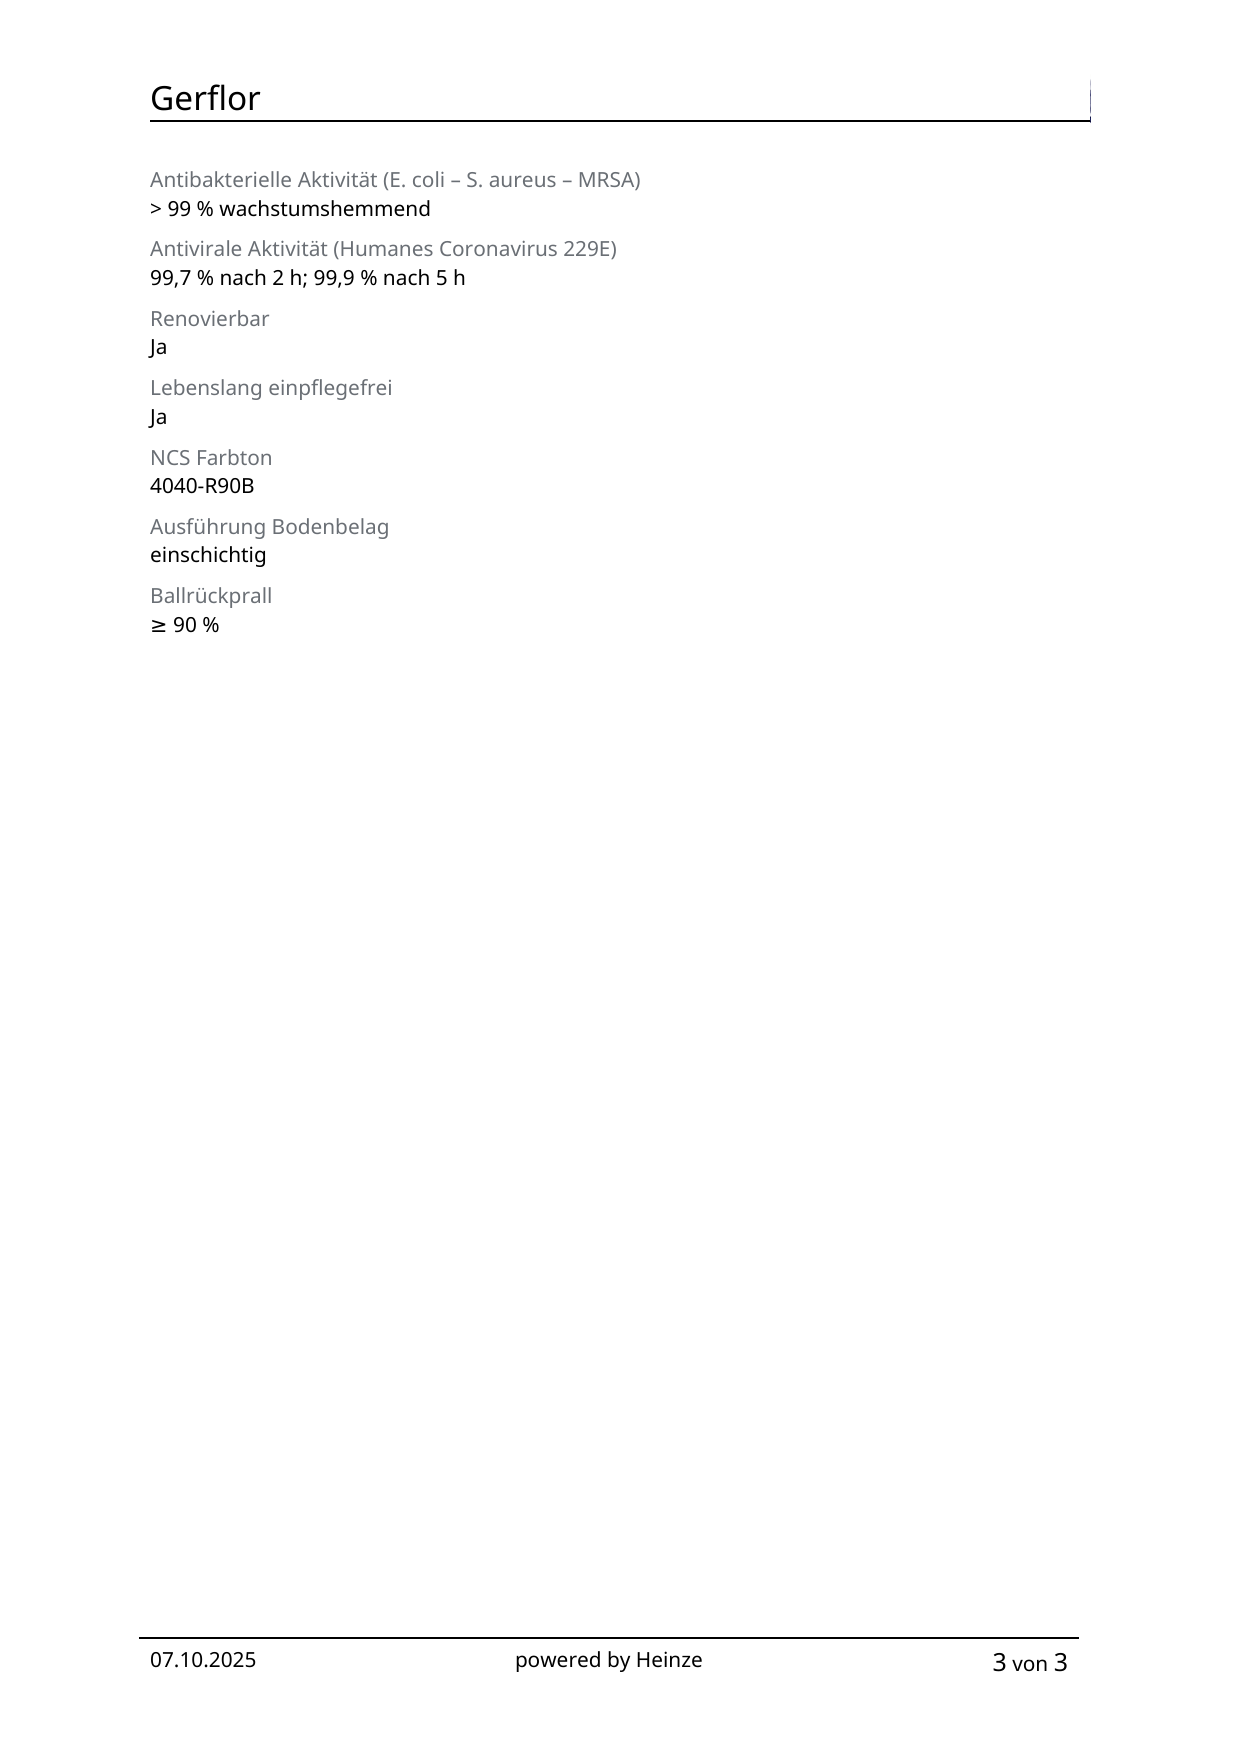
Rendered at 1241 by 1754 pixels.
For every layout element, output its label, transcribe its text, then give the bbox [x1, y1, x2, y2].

text 4040-R90B [150, 471, 1090, 499]
text ≥ 90 % [150, 610, 1090, 638]
text Antivirale Aktivität (Humanes Coronavirus 229E) [150, 234, 1090, 263]
text 99,7 % nach 2 h; 99,9 % nach 5 h [150, 263, 1090, 291]
text Ballrückprall [150, 581, 1090, 610]
text Ja [150, 332, 1090, 361]
text > 99 % wachstumshemmend [150, 194, 1090, 222]
text einschichtig [150, 541, 1090, 569]
text NCS Farbton [150, 443, 1090, 471]
text Ausführung Bodenbelag [150, 512, 1090, 541]
text Renovierbar [150, 304, 1090, 332]
text Antibakterielle Aktivität (E. coli – S. aureus – MRSA) [150, 165, 1090, 194]
text Ja [150, 402, 1090, 430]
text Lebenslang einpflegefrei [150, 373, 1090, 402]
